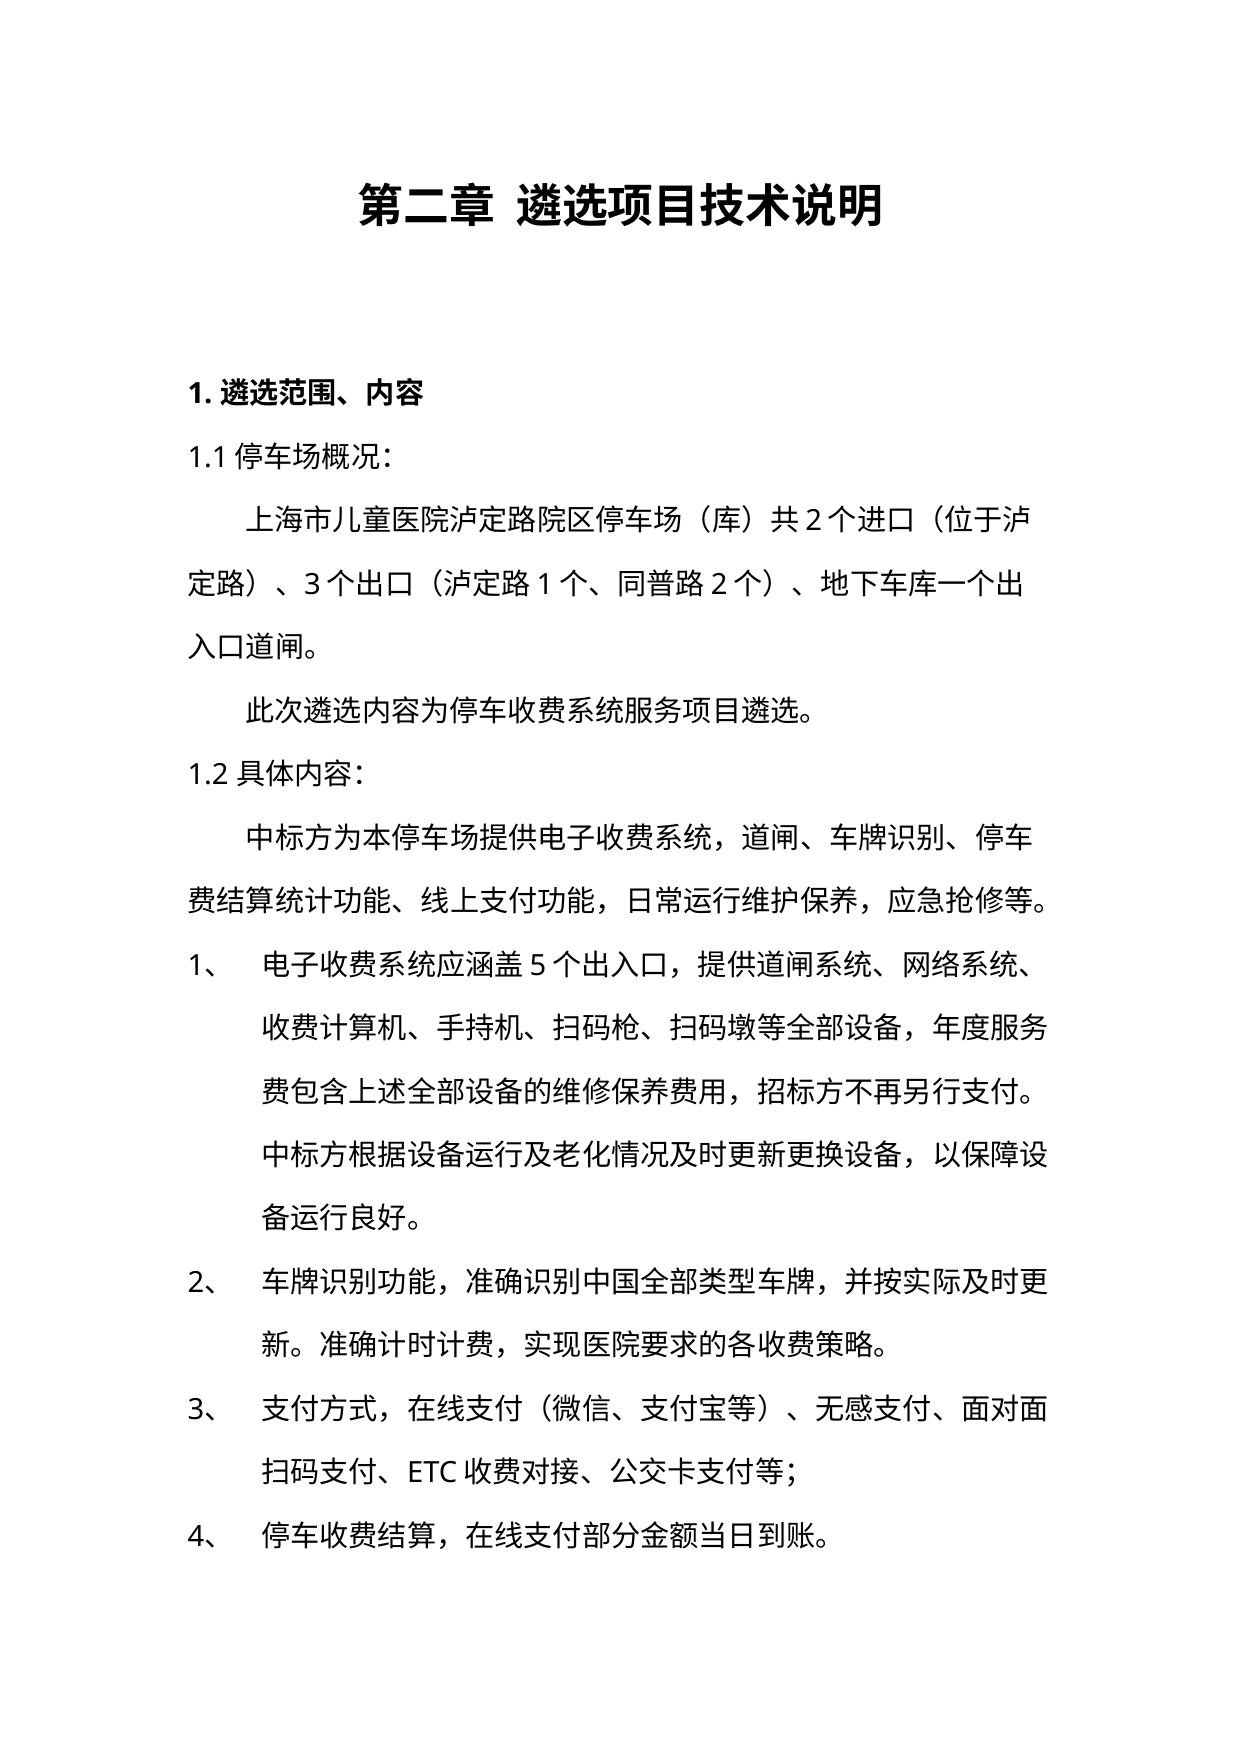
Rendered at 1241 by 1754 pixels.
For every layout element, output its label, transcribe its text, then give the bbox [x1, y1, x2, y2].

text 中标方为本停车场提供电子收费系统，道闸、车牌识别、停车费结算统计功能、线上支付功能，日常运行维护保养，应急抢修等。 [187, 814, 1053, 920]
text 1.2 具体内容： [187, 751, 1053, 793]
text 第二章 遴选项目技术说明 [187, 154, 1053, 252]
text 1.1停车场概况： [187, 433, 1053, 476]
list 支付方式，在线支付（微信、支付宝等）、无感支付、面对面扫码支付、ETC收费对接、公交卡支付等； [187, 1385, 1053, 1491]
list 电子收费系统应涵盖5个出入口，提供道闸系统、网络系统、收费计算机、手持机、扫码枪、扫码墩等全部设备，年度服务费包含上述全部设备的维修保养费用，招标方不再另行支付。中标方根据设备运行及老化情况及时更新更换设备，以保障设备运行良好。 [187, 941, 1053, 1237]
text 1. 遴选范围、内容 [187, 370, 1053, 412]
list 停车收费结算，在线支付部分金额当日到账。 [187, 1512, 1053, 1555]
text 上海市儿童医院泸定路院区停车场（库）共2个进口（位于泸定路）、3个出口（泸定路1个、同普路2个）、地下车库一个出入口道闸。 [187, 497, 1053, 666]
text 此次遴选内容为停车收费系统服务项目遴选。 [187, 687, 1053, 729]
list 车牌识别功能，准确识别中国全部类型车牌，并按实际及时更新。准确计时计费，实现医院要求的各收费策略。 [187, 1258, 1053, 1364]
